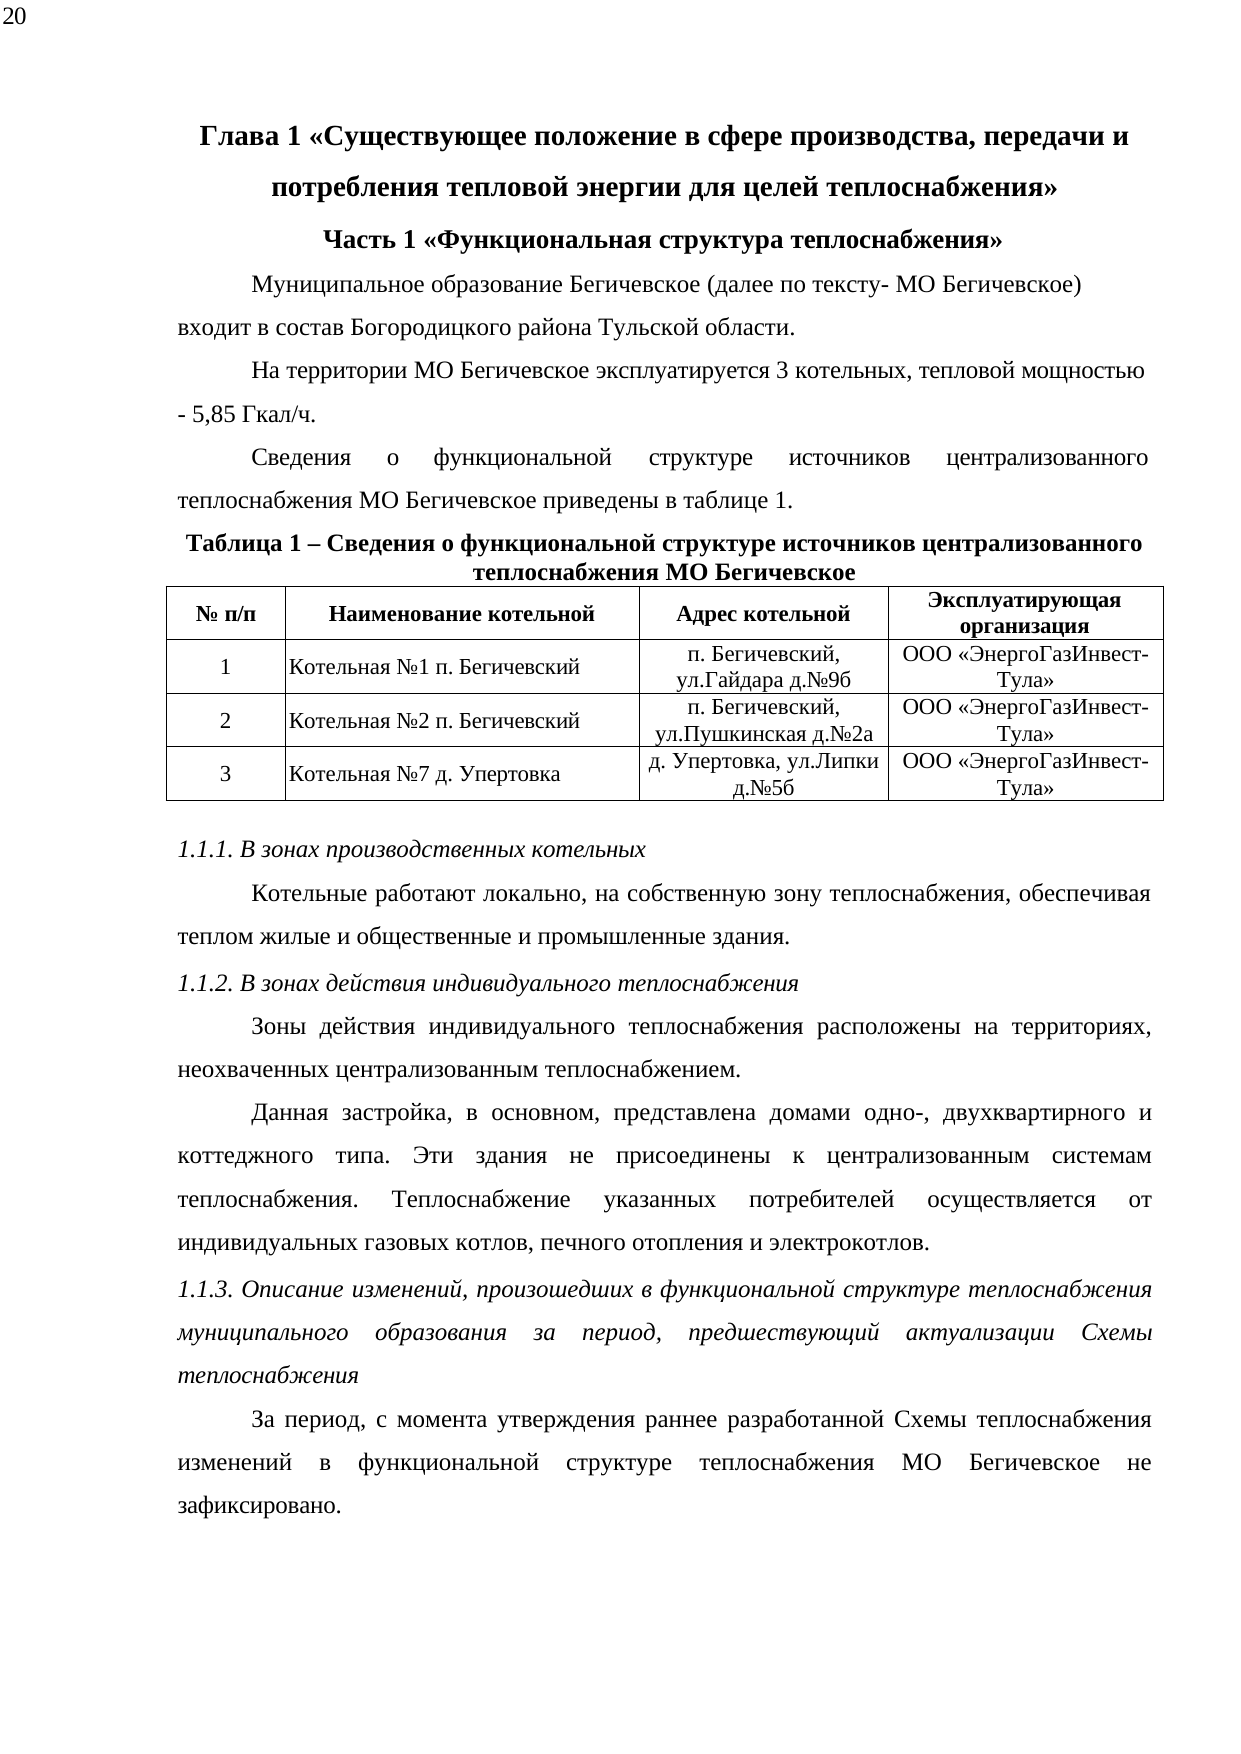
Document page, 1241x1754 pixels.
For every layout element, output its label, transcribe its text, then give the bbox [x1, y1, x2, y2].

table_cell п. Бегичевский, ул.Гайдара д.№9б [640, 640, 888, 693]
table_header Эксплуатирующая организация [889, 587, 1163, 639]
list Описание изменений, произошедших в функциональной структуре теплоснабжения муниципального образования за период, предшествующий актуализации Схемы теплоснабжения [177, 1274, 1152, 1389]
text За период, с момента утверждения раннее разработанной Схемы теплоснабжения изменений в функциональной структуре теплоснабжения МО Бегичевское не зафиксировано. [177, 1404, 1153, 1519]
subtitle Часть 1 «Функциональная структура теплоснабжения» [323, 223, 1211, 254]
table_cell д. Упертовка, ул.Липки д.№5б [640, 747, 888, 800]
text Данная застройка, в основном, представлена домами одно-, двухквартирного и коттеджного типа. Эти здания не присоединены к централизованным системам теплоснабжения. Теплоснабжение указанных потребителей осуществляется от индивидуальных газовых котлов, печного отопления и электрокотлов. [177, 1097, 1152, 1256]
table_header № п/п [167, 587, 285, 639]
text Зоны действия индивидуального теплоснабжения расположены на территориях, неохваченных централизованным теплоснабжением. [177, 1011, 1153, 1083]
text - 5,85 Гкал/ч. [177, 399, 1211, 428]
table_cell ООО «ЭнергоГазИнвест- Тула» [889, 747, 1163, 800]
table_cell 1 [167, 640, 285, 693]
text Сведения о функциональной структуре источников централизованного теплоснабжения МО Бегичевское приведены в таблице 1. [177, 442, 1153, 514]
list В зонах действия индивидуального теплоснабжения [177, 968, 1211, 997]
table_cell ООО «ЭнергоГазИнвест- Тула» [889, 640, 1163, 693]
table_cell Котельная №2 п. Бегичевский [286, 694, 639, 746]
subtitle Таблица 1 – Сведения о функциональной структуре источников централизованного теплоснабжения МО Бегичевское [186, 528, 1211, 586]
list В зонах производственных котельных [177, 834, 1211, 863]
subtitle Глава 1 «Существующее положение в сфере производства, передачи и потребления тепловой энергии для целей теплоснабжения» [199, 118, 1211, 202]
text Котельные работают локально, на собственную зону теплоснабжения, обеспечивая теплом жилые и общественные и промышленные здания. [177, 878, 1152, 949]
table_cell 3 [167, 747, 285, 800]
table_cell п. Бегичевский, ул.Пушкинская д.№2а [640, 694, 888, 746]
table_header Наименование котельной [286, 587, 639, 639]
text На территории МО Бегичевское эксплуатируется 3 котельных, тепловой мощностью [251, 356, 1211, 384]
table_cell Котельная №7 д. Упертовка [286, 747, 639, 800]
table_header Адрес котельной [640, 587, 888, 639]
table_cell ООО «ЭнергоГазИнвест- Тула» [889, 694, 1163, 746]
text Муниципальное образование Бегичевское (далее по тексту- МО Бегичевское) входит в состав Богородицкого района Тульской области. [177, 269, 1152, 341]
table_cell Котельная №1 п. Бегичевский [286, 640, 639, 693]
table_cell 2 [167, 694, 285, 746]
